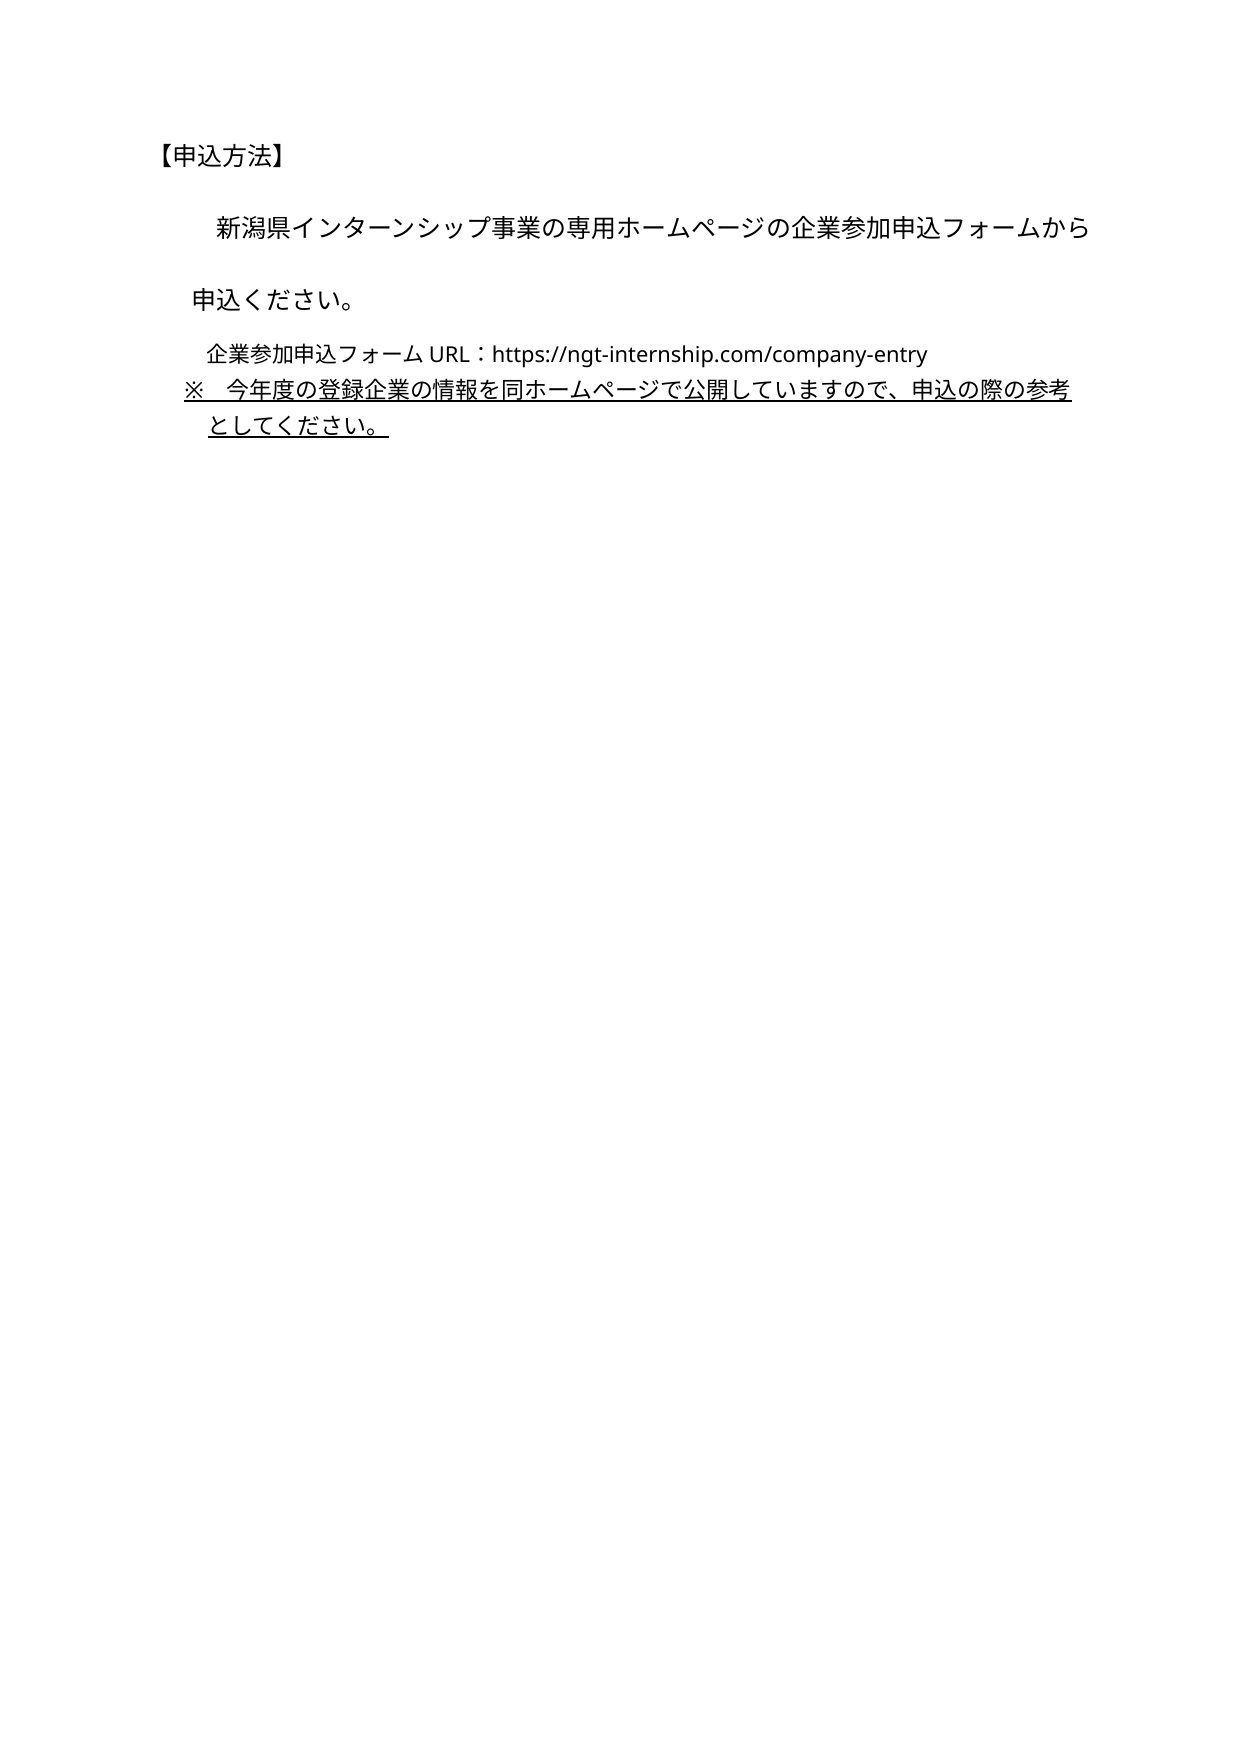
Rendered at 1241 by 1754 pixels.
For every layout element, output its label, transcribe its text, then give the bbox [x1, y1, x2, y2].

text 【申込方法】 [148, 119, 1092, 191]
text 新潟県インターンシップ事業の専用ホームページの企業参加申込フォームから申込ください。 [191, 191, 1092, 335]
text 企業参加申込フォームURL：https://ngt-internship.com/company-entry [184, 335, 1092, 371]
text ※ 今年度の登録企業の情報を同ホームページで公開していますので、申込の際の参考としてください。 [184, 371, 1092, 442]
